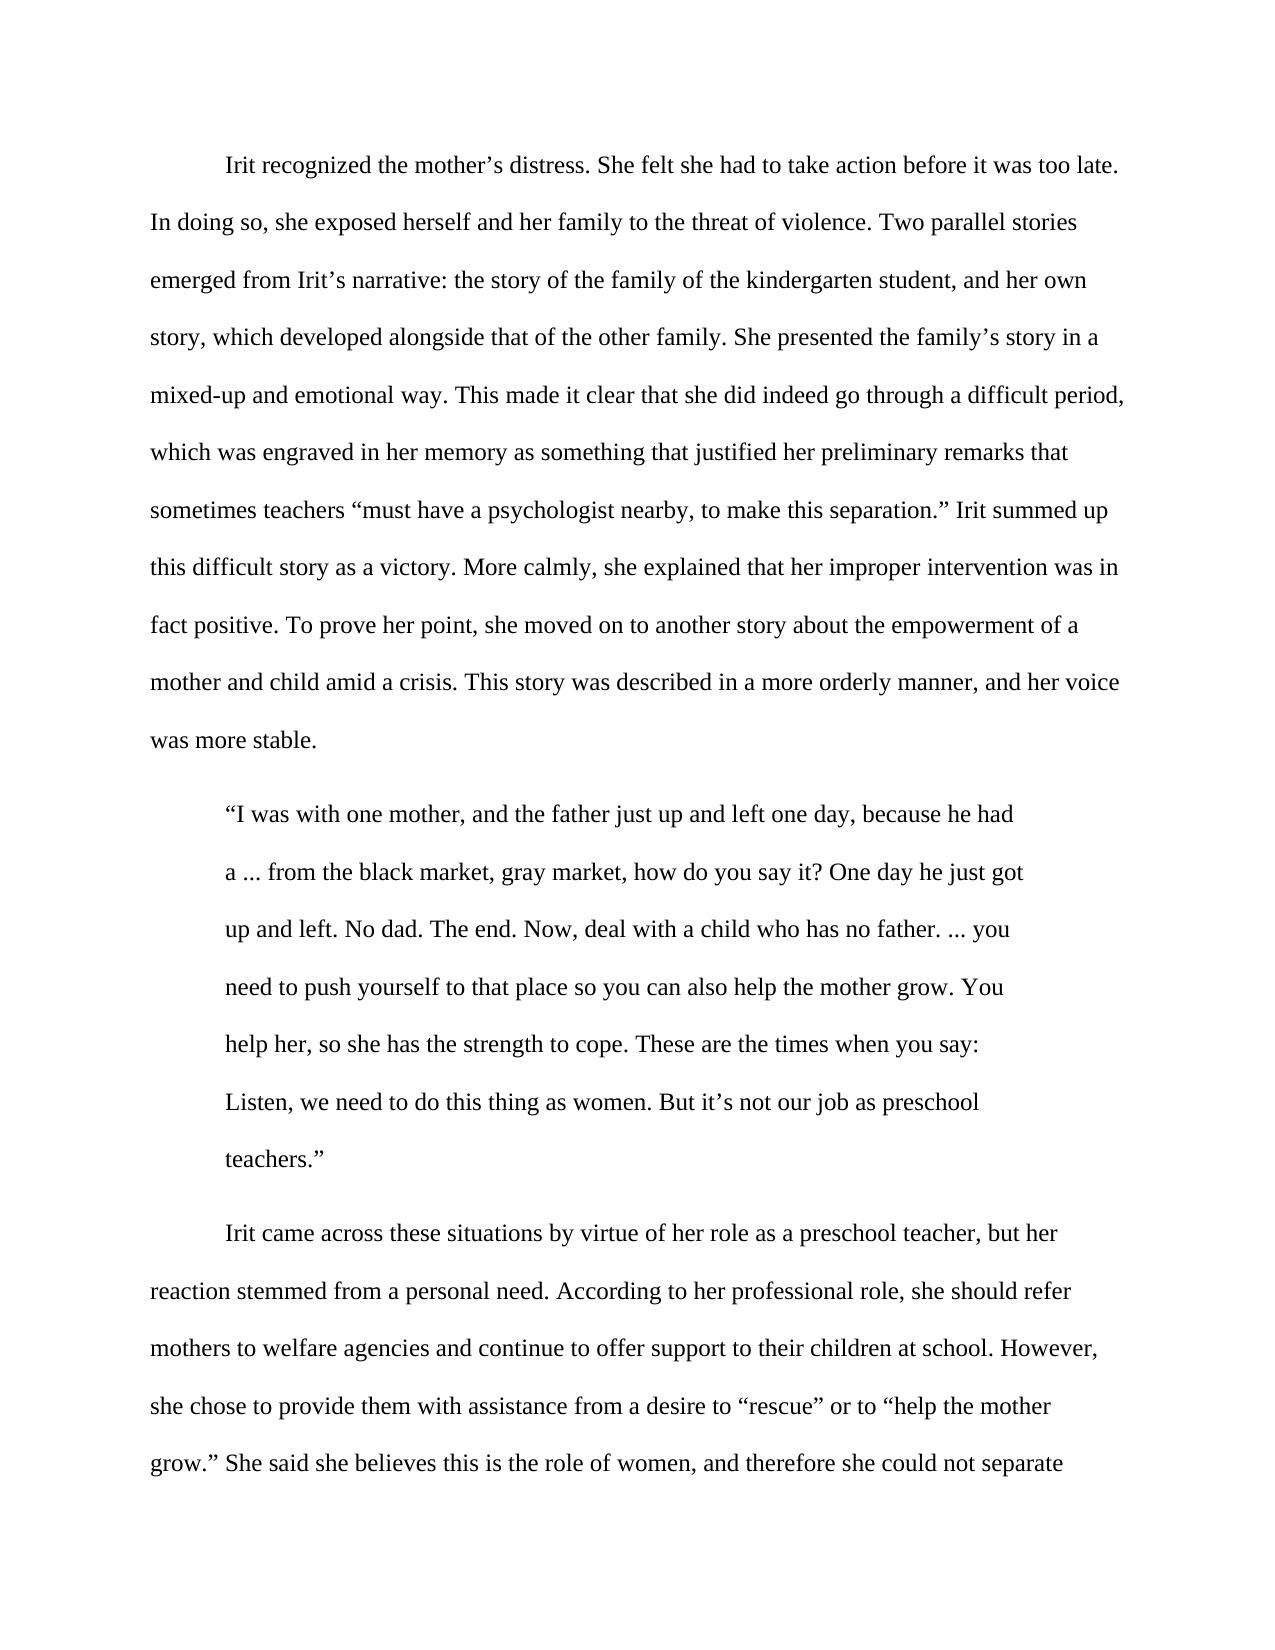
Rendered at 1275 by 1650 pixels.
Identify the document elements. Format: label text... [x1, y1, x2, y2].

text “I was with one mother, and the father just up and left one day, because he had a ... from the black market, gray market, how do you say it? One day he just got up and left. No dad. The end. Now, deal with a child who has no father. ... you need to push yourself to that place so you can also help the mother grow. You help her, so she has the strength to cope. These are the times when you say: Listen, we need to do this thing as women. But it’s not our job as preschool teachers.” [225, 799, 1050, 1173]
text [150, 1218, 1125, 1477]
text Irit recognized the mother’s distress. She felt she had to take action before it was too late. In doing so, she exposed herself and her family to the threat of violence. Two parallel stories emerged from Irit’s narrative: the story of the family of the kindergarten student, and her own story, which developed alongside that of the other family. She presented the family’s story in a mixed-up and emotional way. This made it clear that she did indeed go through a difficult period, which was engraved in her memory as something that justified her preliminary remarks that sometimes teachers “must have a psychologist nearby, to make this separation.” Irit summed up this difficult story as a victory. More calmly, she explained that her improper intervention was in fact positive. To prove her point, she moved on to another story about the empowerment of a mother and child amid a crisis. This story was described in a more orderly manner, and her voice was more stable. [150, 150, 1125, 754]
